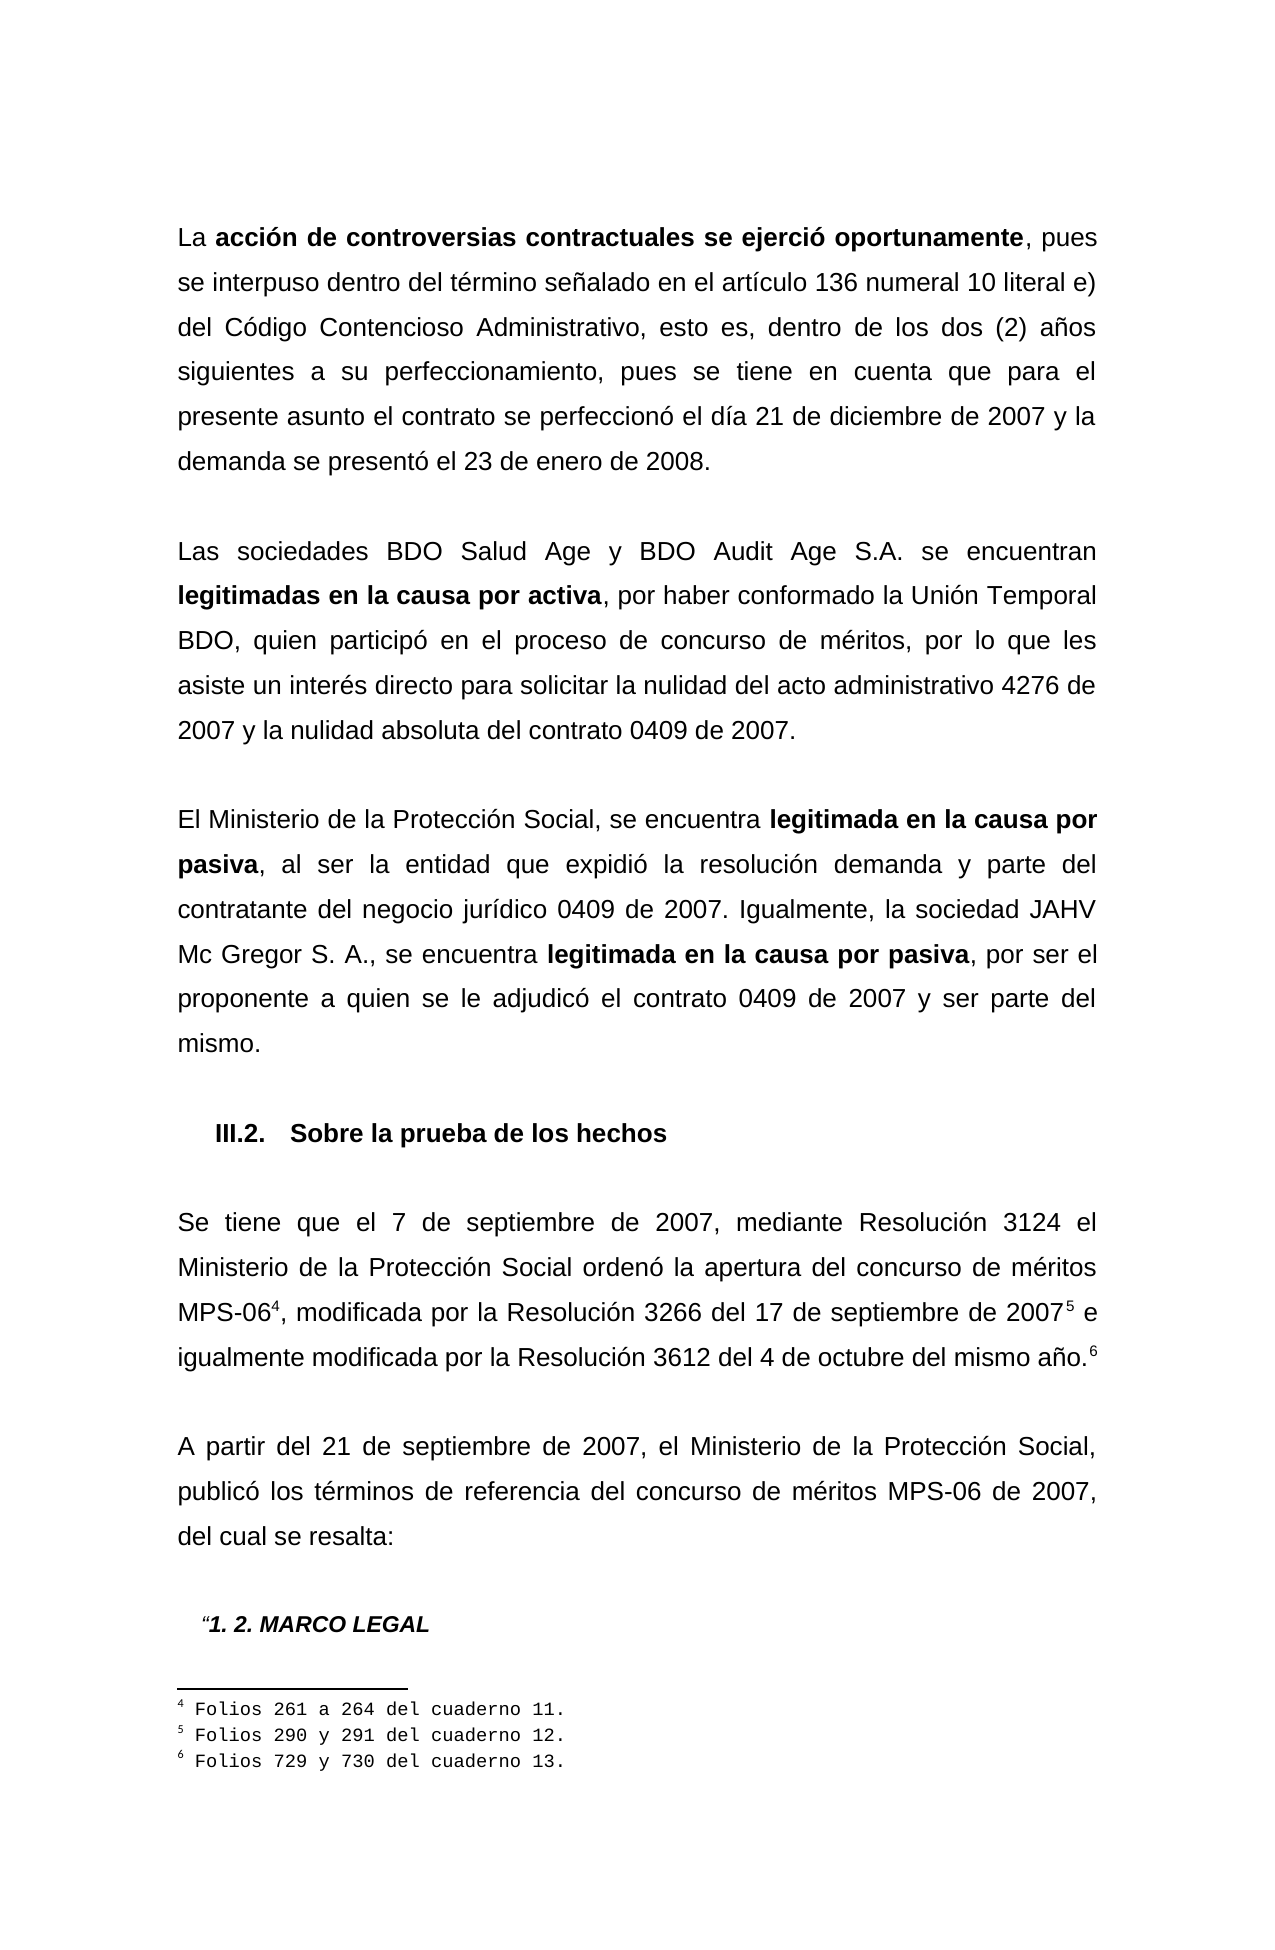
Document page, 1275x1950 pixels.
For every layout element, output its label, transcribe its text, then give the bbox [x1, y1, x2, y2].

text La acción de controversias contractuales se ejerció oportunamente, pues se interpuso dentro del término señalado en el artículo 136 numeral 10 literal e) del Código Contencioso Administrativo, esto es, dentro de los dos (2) años siguientes a su perfeccionamiento, pues se tiene en cuenta que para el presente asunto el contrato se perfeccionó el día 21 de diciembre de 2007 y la demanda se presentó el 23 de enero de 2008. [177, 222, 1098, 476]
text “1. 2. MARCO LEGAL [201, 1611, 1074, 1637]
text Las sociedades BDO Salud Age y BDO Audit Age S.A. se encuentran legitimadas en la causa por activa, por haber conformado la Unión Temporal BDO, quien participó en el proceso de concurso de méritos, por lo que les asiste un interés directo para solicitar la nulidad del acto administrativo 4276 de 2007 y la nulidad absoluta del contrato 0409 de 2007. [177, 536, 1098, 744]
list Sobre la prueba de los hechos [215, 1118, 1098, 1148]
text A partir del 21 de septiembre de 2007, el Ministerio de la Protección Social, publicó los términos de referencia del concurso de méritos MPS-06 de 2007, del cual se resalta: [177, 1431, 1098, 1551]
text El Ministerio de la Protección Social, se encuentra legitimada en la causa por pasiva, al ser la entidad que expidió la resolución demanda y parte del contratante del negocio jurídico 0409 de 2007. Igualmente, la sociedad JAHV Mc Gregor S. A., se encuentra legitimada en la causa por pasiva, por ser el proponente a quien se le adjudicó el contrato 0409 de 2007 y ser parte del mismo. [177, 804, 1098, 1058]
text Se tiene que el 7 de septiembre de 2007, mediante Resolución 3124 el Ministerio de la Protección Social ordenó la apertura del concurso de méritos MPS-06, modificada por la Resolución 3266 del 17 de septiembre de 2007 e igualmente modificada por la Resolución 3612 del 4 de octubre del mismo año. [177, 1207, 1098, 1372]
